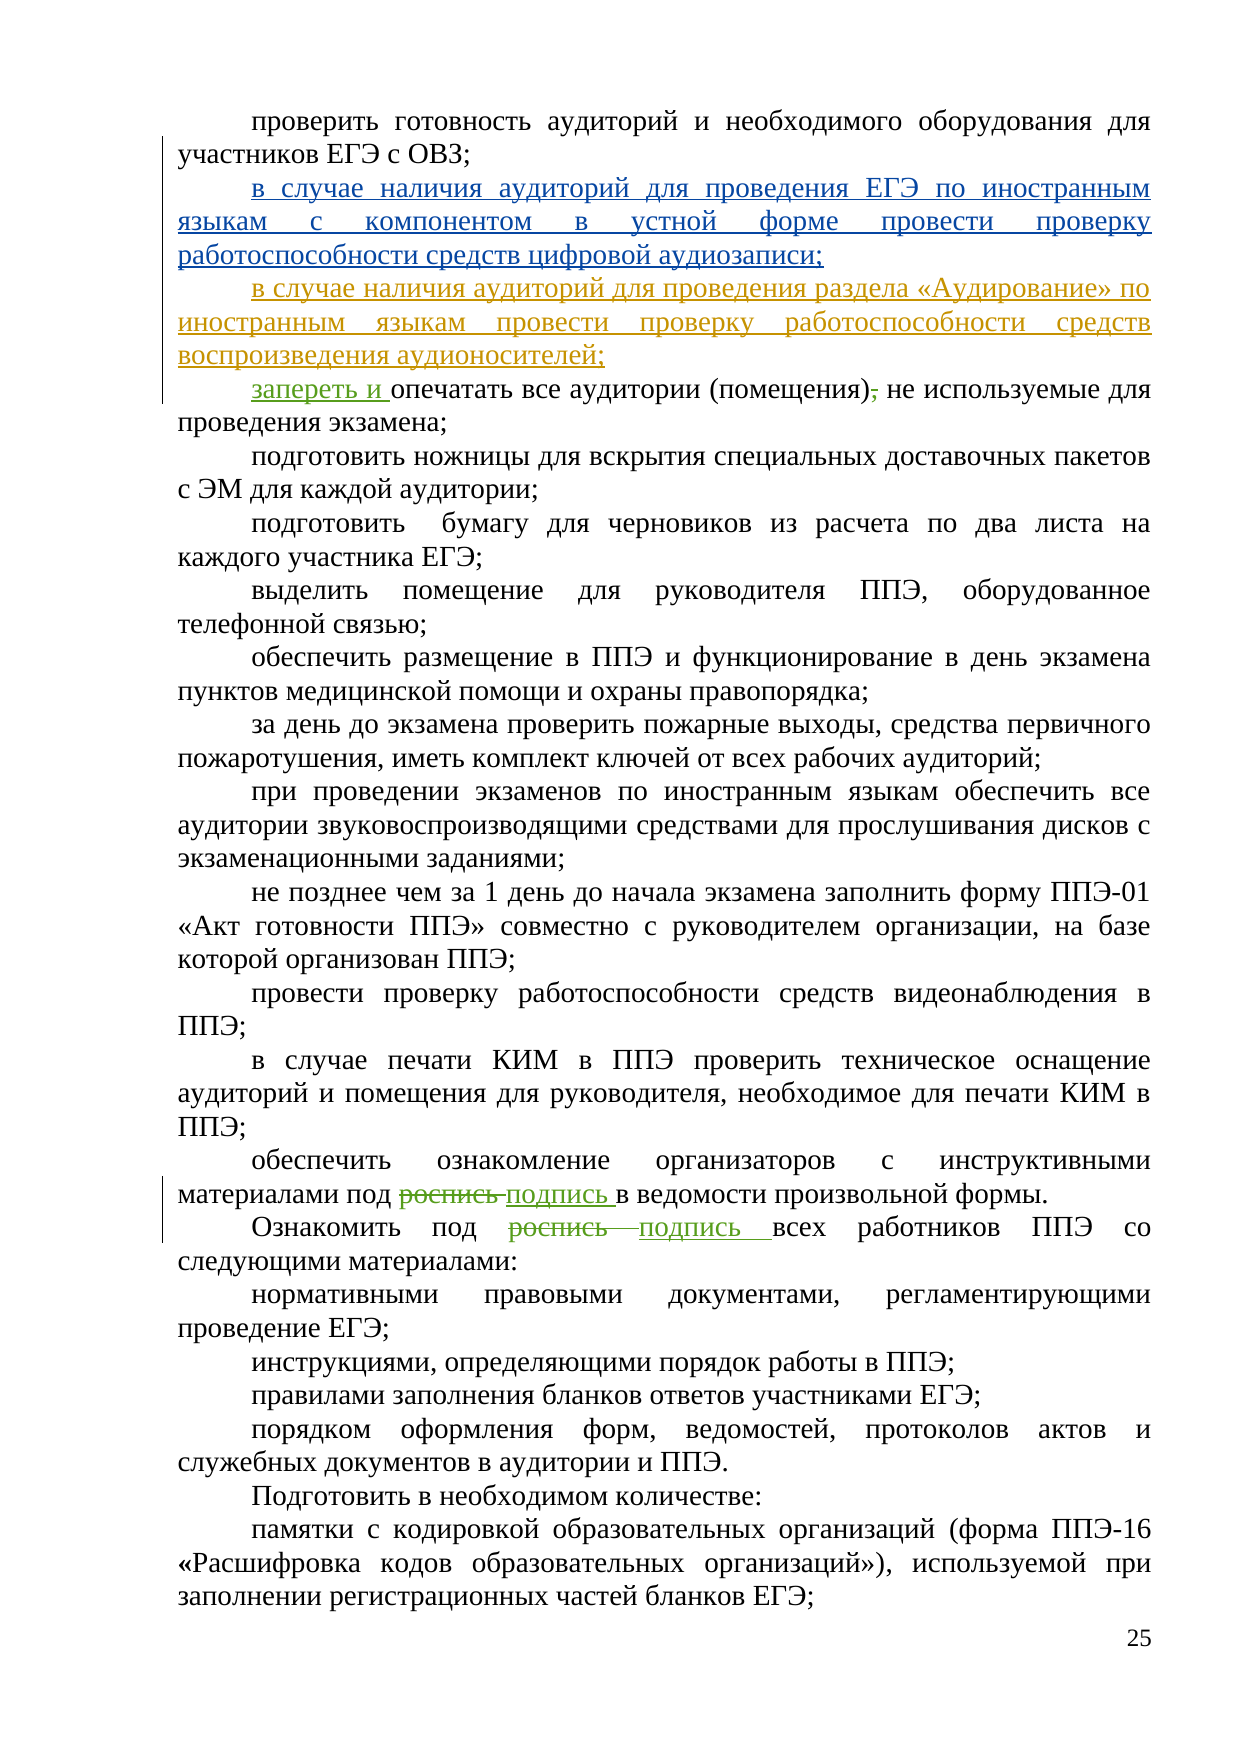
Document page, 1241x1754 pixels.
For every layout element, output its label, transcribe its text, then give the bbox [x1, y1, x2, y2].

text не позднее чем за 1 день до начала экзамена заполнить форму ППЭ-01 «Акт готовности ППЭ» совместно с руководителем организации, на базе которой организован ППЭ; [177, 874, 1152, 975]
text памятки с кодировкой образовательных организаций (форма ППЭ-16 «Расшифровка кодов образовательных организаций»), используемой при заполнении регистрационных частей бланков ЕГЭ; [177, 1511, 1152, 1612]
text инструкциями, определяющими порядок работы в ППЭ; [177, 1344, 1152, 1377]
text Ознакомить под всех работников ППЭ со следующими материалами: [177, 1209, 1152, 1277]
text проверить готовность аудиторий и необходимого оборудования для участников ЕГЭ с ОВЗ; [177, 103, 1152, 170]
text выделить помещение для руководителя ППЭ, оборудованное телефонной связью; [177, 572, 1152, 639]
text правилами заполнения бланков ответов участниками ЕГЭ; [177, 1377, 1152, 1411]
text подготовить ножницы для вскрытия специальных доставочных пакетов с ЭМ для каждой аудитории; [177, 438, 1152, 505]
text при проведении экзаменов по иностранным языкам обеспечить все аудитории звуковоспроизводящими средствами для прослушивания дисков с экзаменационными заданиями; [177, 773, 1152, 874]
text нормативными правовыми документами, регламентирующими проведение ЕГЭ; [177, 1277, 1152, 1344]
text в случае печати КИМ в ППЭ проверить техническое оснащение аудиторий и помещения для руководителя, необходимое для печати КИМ в ППЭ; [177, 1042, 1152, 1142]
text Подготовить в необходимом количестве: [177, 1478, 1152, 1511]
text провести проверку работоспособности средств видеонаблюдения в ППЭ; [177, 975, 1152, 1042]
text обеспечить размещение в ППЭ и функционирование в день экзамена пунктов медицинской помощи и охраны правопорядка; [177, 639, 1152, 706]
text порядком оформления форм, ведомостей, протоколов актов и служебных документов в аудитории и ППЭ. [177, 1411, 1152, 1478]
text обеспечить ознакомление организаторов с инструктивными материалами под в ведомости произвольной формы. [177, 1142, 1152, 1209]
text подготовить бумагу для черновиков из расчета по два листа на каждого участника ЕГЭ; [177, 505, 1152, 572]
text опечатать все аудитории (помещения) не используемые для проведения экзамена; [177, 371, 1152, 438]
text за день до экзамена проверить пожарные выходы, средства первичного пожаротушения, иметь комплект ключей от всех рабочих аудиторий; [177, 706, 1152, 773]
